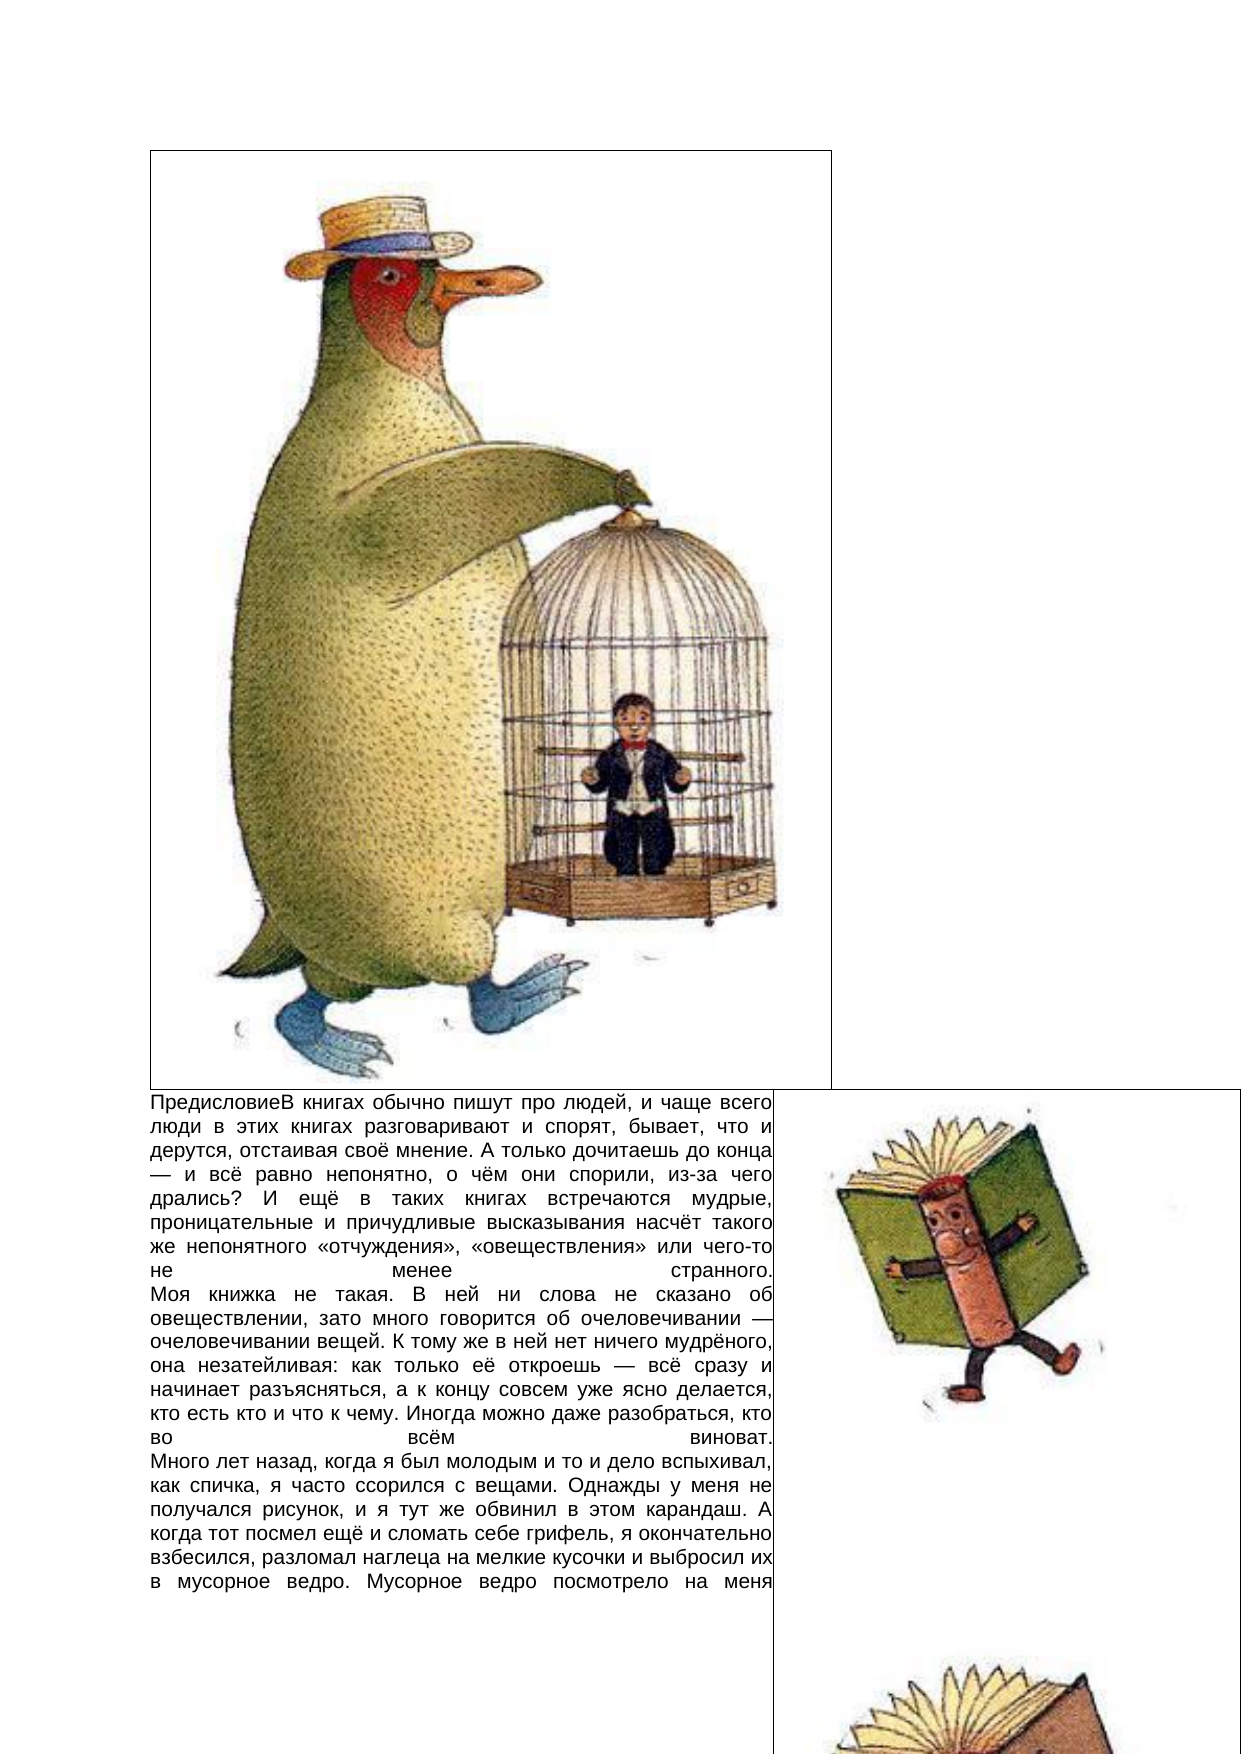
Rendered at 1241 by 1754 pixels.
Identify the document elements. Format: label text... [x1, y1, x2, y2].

picture [774, 1090, 1240, 1754]
picture [151, 151, 831, 1089]
